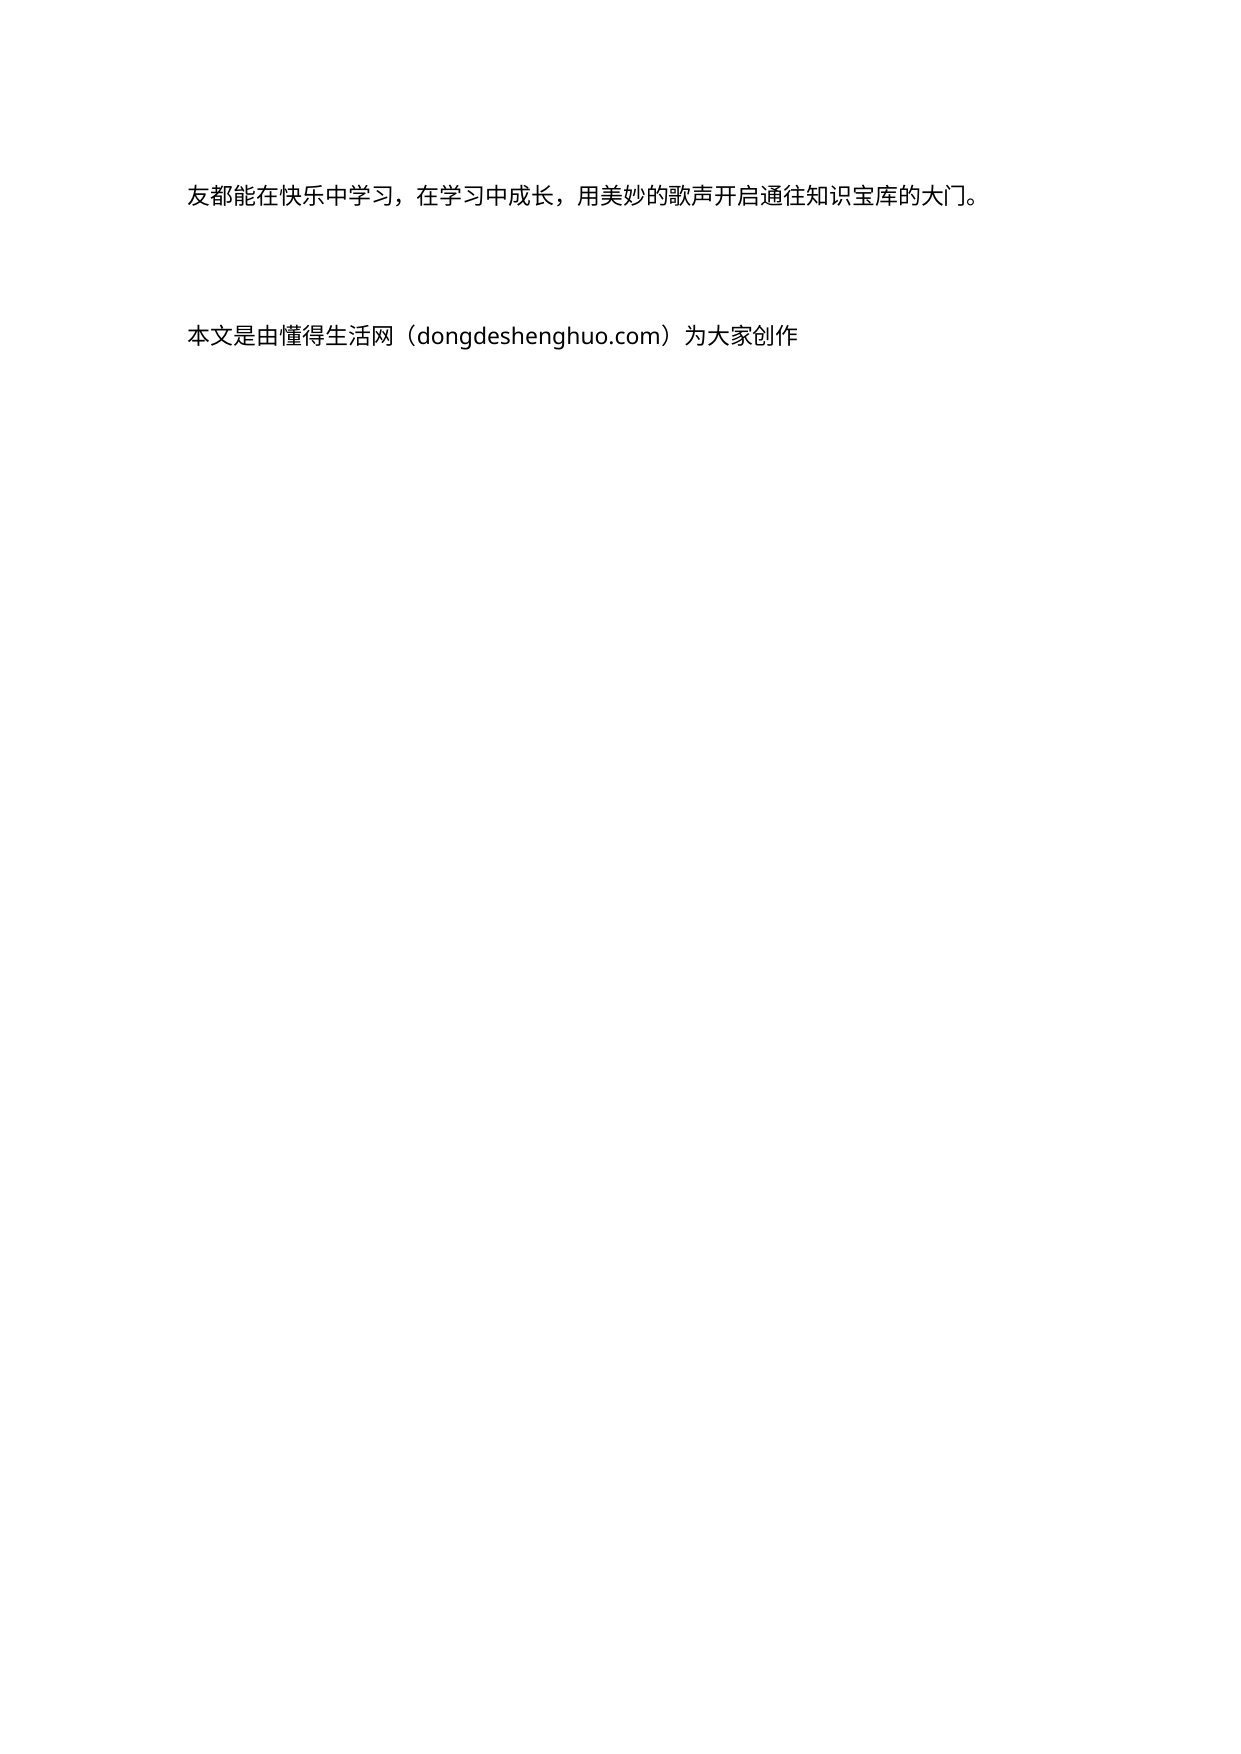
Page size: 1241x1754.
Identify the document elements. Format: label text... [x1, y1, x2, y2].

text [187, 162, 1053, 227]
text 本文是由懂得生活网（dongdeshenghuo.com）为大家创作 [187, 302, 1053, 367]
